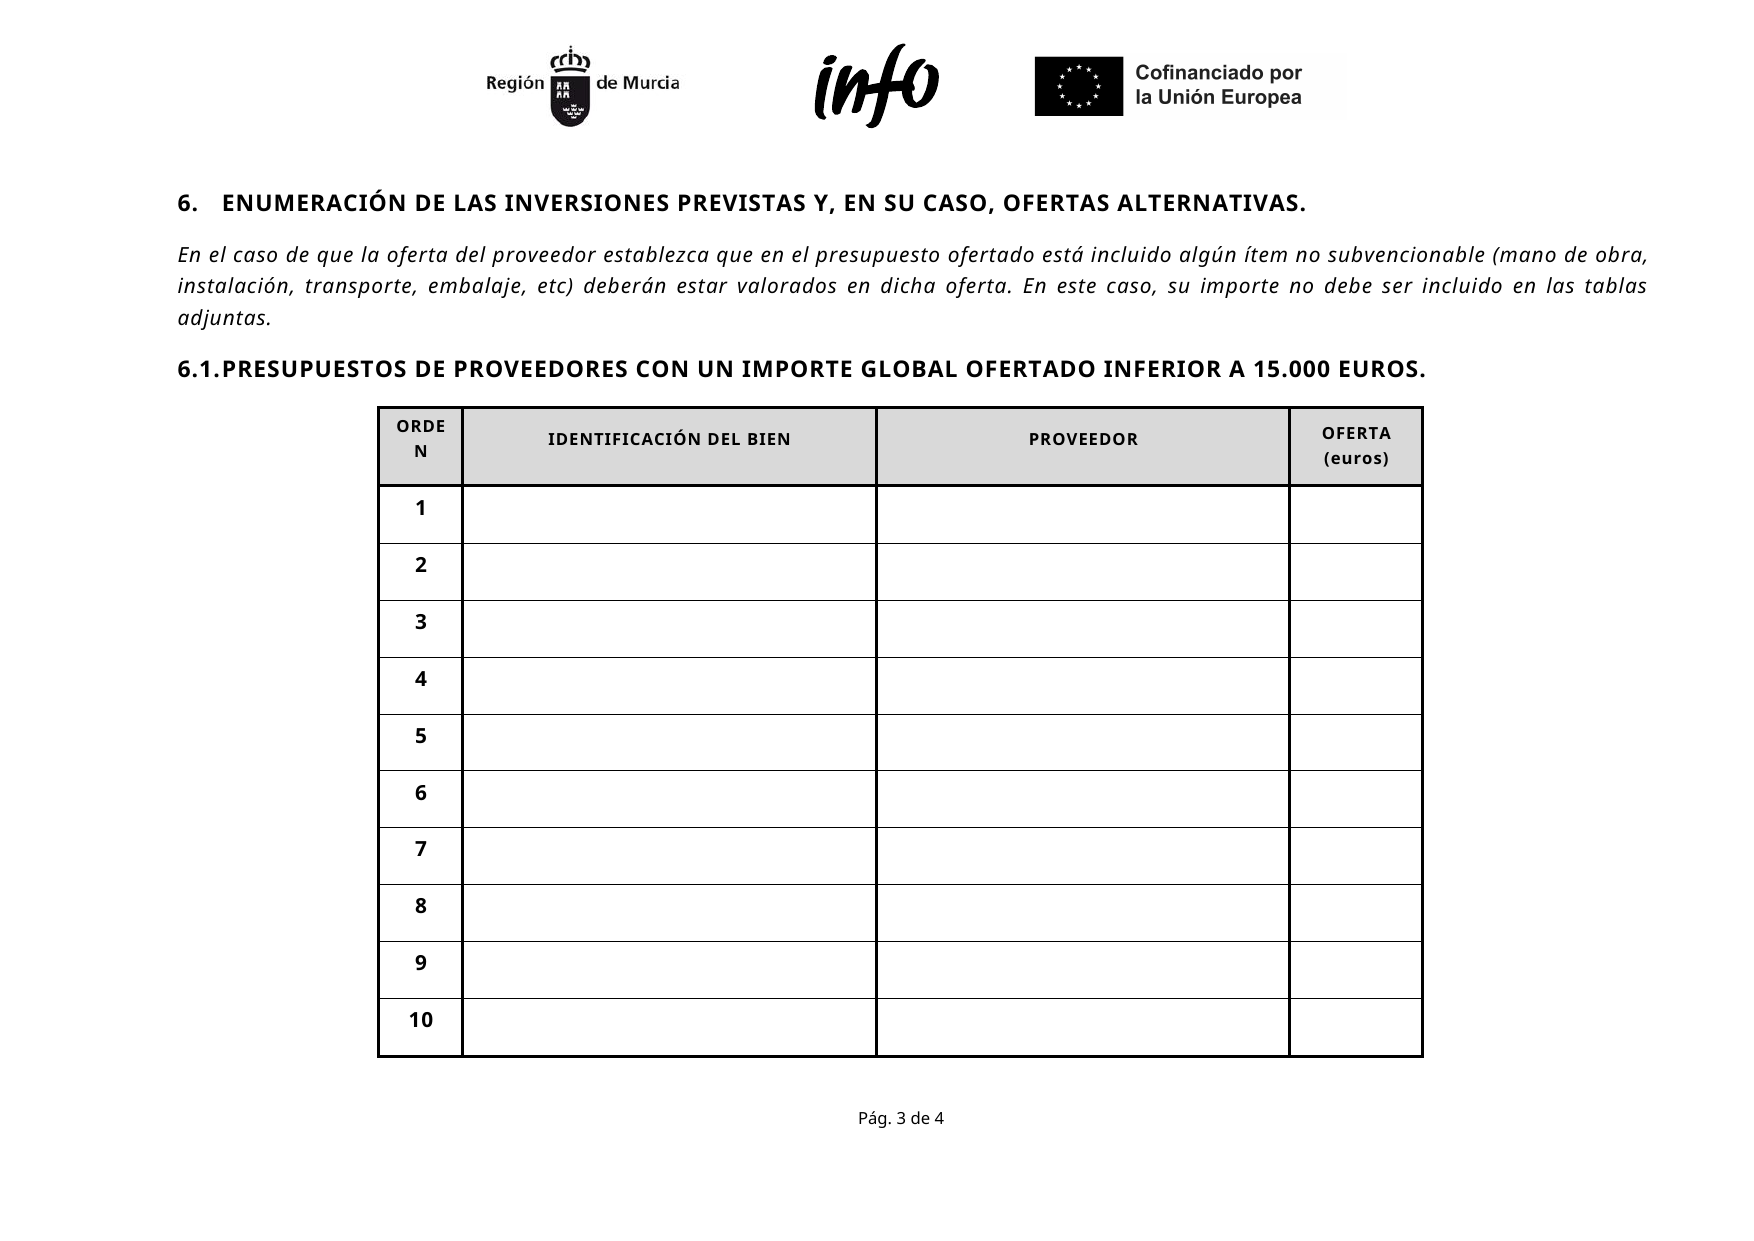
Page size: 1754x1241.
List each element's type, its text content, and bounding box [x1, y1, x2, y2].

table_cell [878, 885, 1288, 941]
table_cell 2 [380, 544, 461, 600]
table_cell [1291, 828, 1421, 884]
table_cell [878, 999, 1288, 1055]
table_cell 3 [380, 601, 461, 657]
table_cell [878, 771, 1288, 827]
table_cell 7 [380, 828, 461, 884]
table_cell [1291, 942, 1421, 998]
table_cell [464, 544, 875, 600]
table_cell [464, 658, 875, 713]
table_cell [878, 487, 1288, 543]
picture [1031, 53, 1348, 120]
table_cell 1 [380, 487, 461, 543]
table_cell [1291, 601, 1421, 657]
table_cell 5 [380, 715, 461, 770]
list ENUMERACIÓN DE LAS INVERSIONES PREVISTAS Y, EN SU CASO, OFERTAS ALTERNATIVAS. [177, 187, 1654, 218]
table_cell [464, 715, 875, 770]
table_cell [1291, 658, 1421, 713]
table_cell [1291, 885, 1421, 941]
table_cell [878, 658, 1288, 713]
table_cell [1291, 771, 1421, 827]
table_cell [464, 771, 875, 827]
table_cell [878, 942, 1288, 998]
table_cell 8 [380, 885, 461, 941]
table_cell [1291, 715, 1421, 770]
table_cell [464, 885, 875, 941]
table_cell [464, 487, 875, 543]
table_cell 9 [380, 942, 461, 998]
table_cell [878, 544, 1288, 600]
table_cell [1291, 487, 1421, 543]
table_cell 4 [380, 658, 461, 713]
table_header IDENTIFICACIÓN DEL BIEN [464, 409, 875, 484]
table_cell [878, 828, 1288, 884]
table_cell [464, 828, 875, 884]
table_cell [1291, 544, 1421, 600]
table_cell [464, 999, 875, 1055]
text En el caso de que la oferta del proveedor establezca que en el presupuesto ofertado está incluido algún ítem no subvencionable (mano de obra, instalación, transporte, embalaje, etc) deberán estar valorados en dicha oferta. En este caso, su importe no debe ser incluido en las tablas adjuntas. [177, 240, 1654, 331]
table_header ORDEN [380, 409, 461, 484]
table_cell [464, 942, 875, 998]
picture [479, 44, 689, 129]
table_header PROVEEDOR [878, 409, 1288, 484]
table_cell [878, 715, 1288, 770]
table_cell [1291, 999, 1421, 1055]
table_cell [464, 601, 875, 657]
table_cell 10 [380, 999, 461, 1055]
table_cell 6 [380, 771, 461, 827]
list PRESUPUESTOS DE PROVEEDORES CON UN IMPORTE GLOBAL OFERTADO INFERIOR A 15.000 EUROS. [177, 353, 1654, 384]
table_header OFERTA (euros) [1291, 409, 1421, 484]
table_cell [878, 601, 1288, 657]
